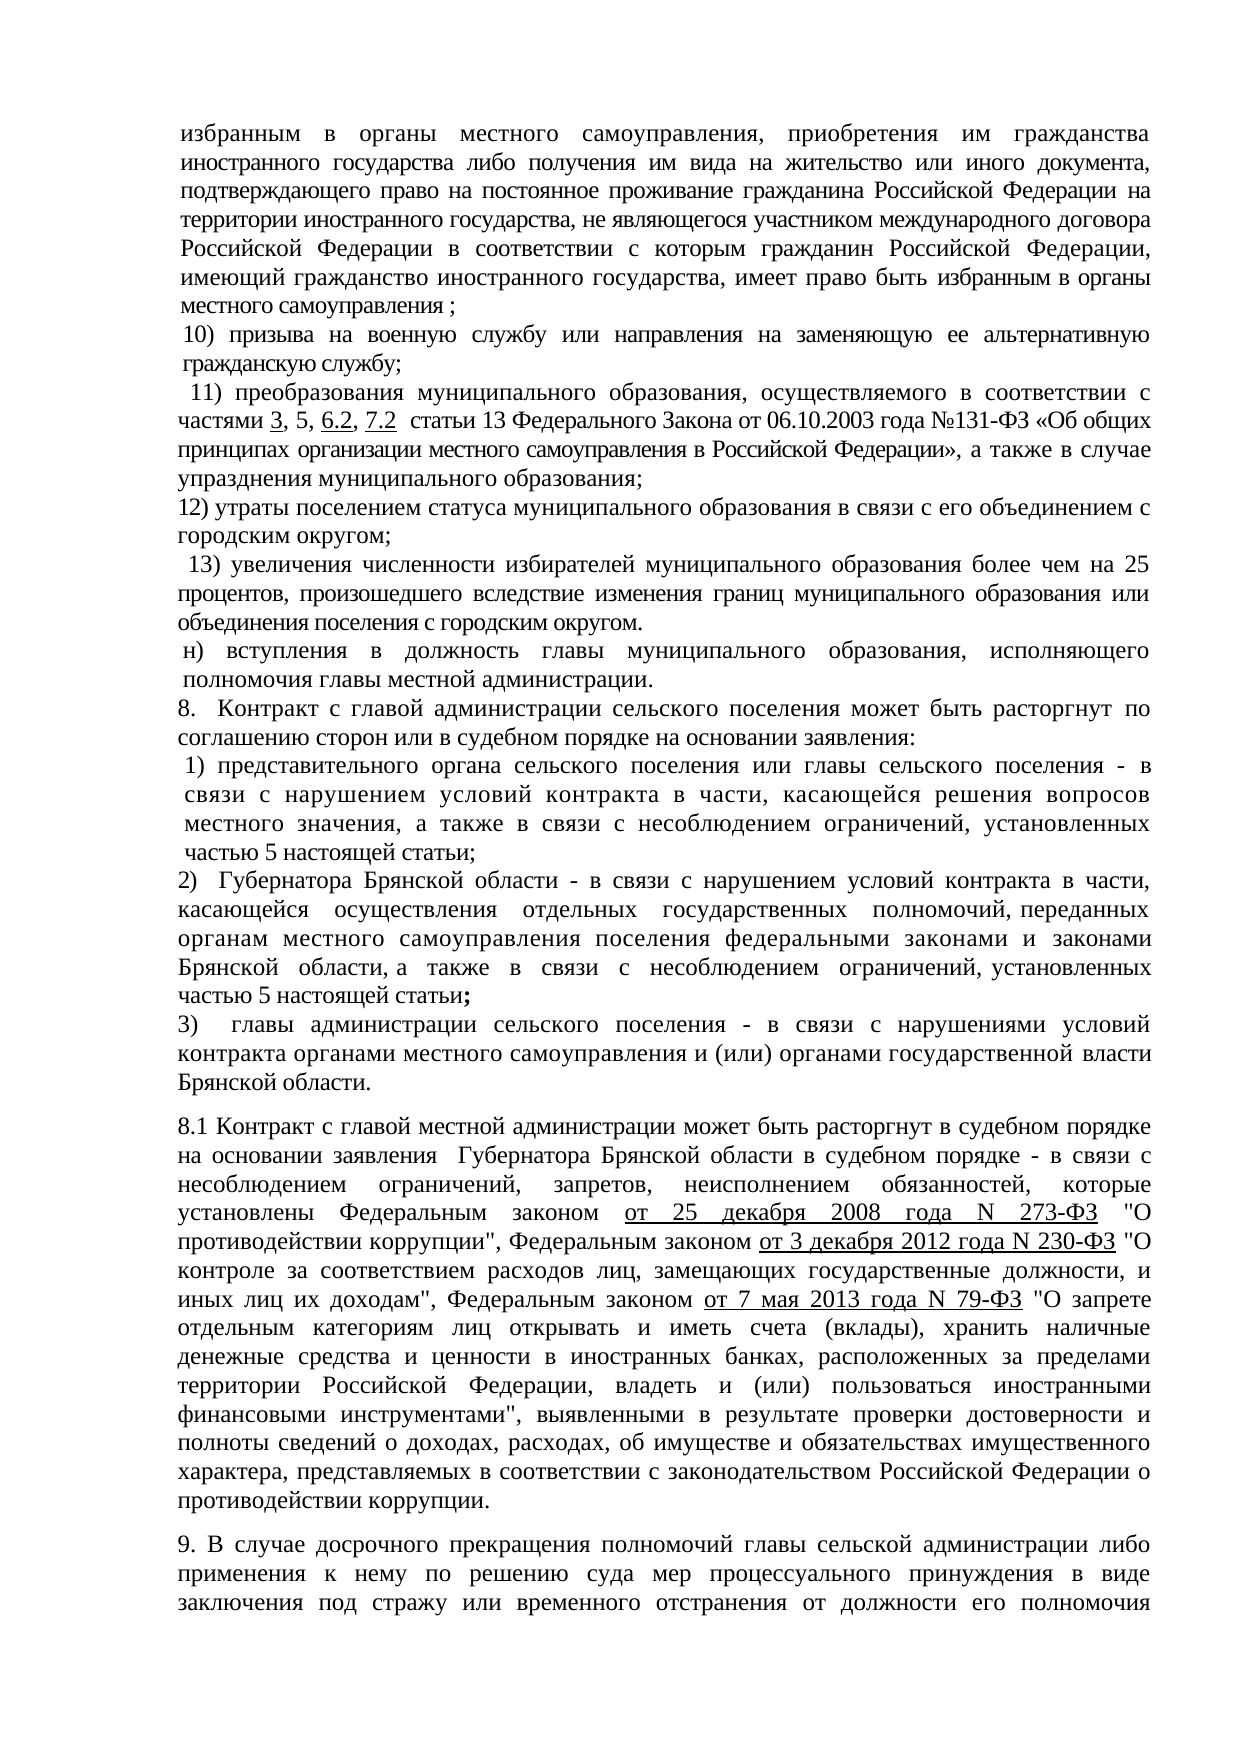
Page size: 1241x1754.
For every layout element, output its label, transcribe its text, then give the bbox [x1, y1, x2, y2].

text 2) Губернатора Брянской области - в связи с нарушением условий контракта в части, касающейся осуществления отдельных государственных полномочий, переданных органам местного самоуправления поселения федеральными законами и законами Брянской области, а также в связи с несоблюдением ограничений, установленных частью 5 настоящей статьи; [178, 866, 1152, 1009]
text 3) главы администрации сельского поселения - в связи с нарушениями условий контракта органами местного самоуправления и (или) органами государственной власти Брянской области. [177, 1009, 1152, 1096]
text 8. Контракт с главой администрации сельского поселения может быть расторгнут по соглашению сторон или в судебном порядке на основании заявления: [177, 693, 1150, 751]
text н) вступления в должность главы муниципального образования, исполняющего полномочия главы местной администрации. [183, 636, 1150, 693]
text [177, 1529, 1152, 1616]
text 11) преобразования муниципального образования, осуществляемого в соответствии с частями 3, 5, 6.2, 7.2 статьи 13 Федерального Закона от 06.10.2003 года №131-ФЗ «Об общих принципах организации местного самоуправления в Российской Федерации», а также в случае упразднения муниципального образования; [177, 377, 1152, 492]
text 10) призыва на военную службу или направления на заменяющую ее альтернативную гражданскую службу; [182, 319, 1151, 377]
text 1) представительного органа сельского поселения или главы сельского поселения - в связи с нарушением условий контракта в части, касающейся решения вопросов местного значения, а также в связи с несоблюдением ограничений, установленных частью 5 настоящей статьи; [184, 751, 1152, 866]
text 12) утраты поселением статуса муниципального образования в связи с его объединением с городским округом; [177, 492, 1152, 549]
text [180, 118, 1151, 319]
text 13) увеличения численности избирателей муниципального образования более чем на 25 процентов, произошедшего вследствие изменения границ муниципального образования или объединения поселения с городским округом. [177, 549, 1150, 636]
text 8.1 Контракт с главой местной администрации может быть расторгнут в судебном порядке на основании заявления Губернатора Брянской области в судебном порядке - в связи с несоблюдением ограничений, запретов, неисполнением обязанностей, которые установлены Федеральным законом от 25 декабря 2008 года N 273-ФЗ "О противодействии коррупции", Федеральным законом от 3 декабря 2012 года N 230-ФЗ "О контроле за соответствием расходов лиц, замещающих государственные должности, и иных лиц их доходам", Федеральным законом от 7 мая 2013 года N 79-ФЗ "О запрете отдельным категориям лиц открывать и иметь счета (вклады), хранить наличные денежные средства и ценности в иностранных банках, расположенных за пределами территории Российской Федерации, владеть и (или) пользоваться иностранными финансовыми инструментами", выявленными в результате проверки достоверности и полноты сведений о доходах, расходах, об имуществе и обязательствах имущественного характера, представляемых в соответствии с законодательством Российской Федерации о противодействии коррупции. [177, 1111, 1152, 1514]
